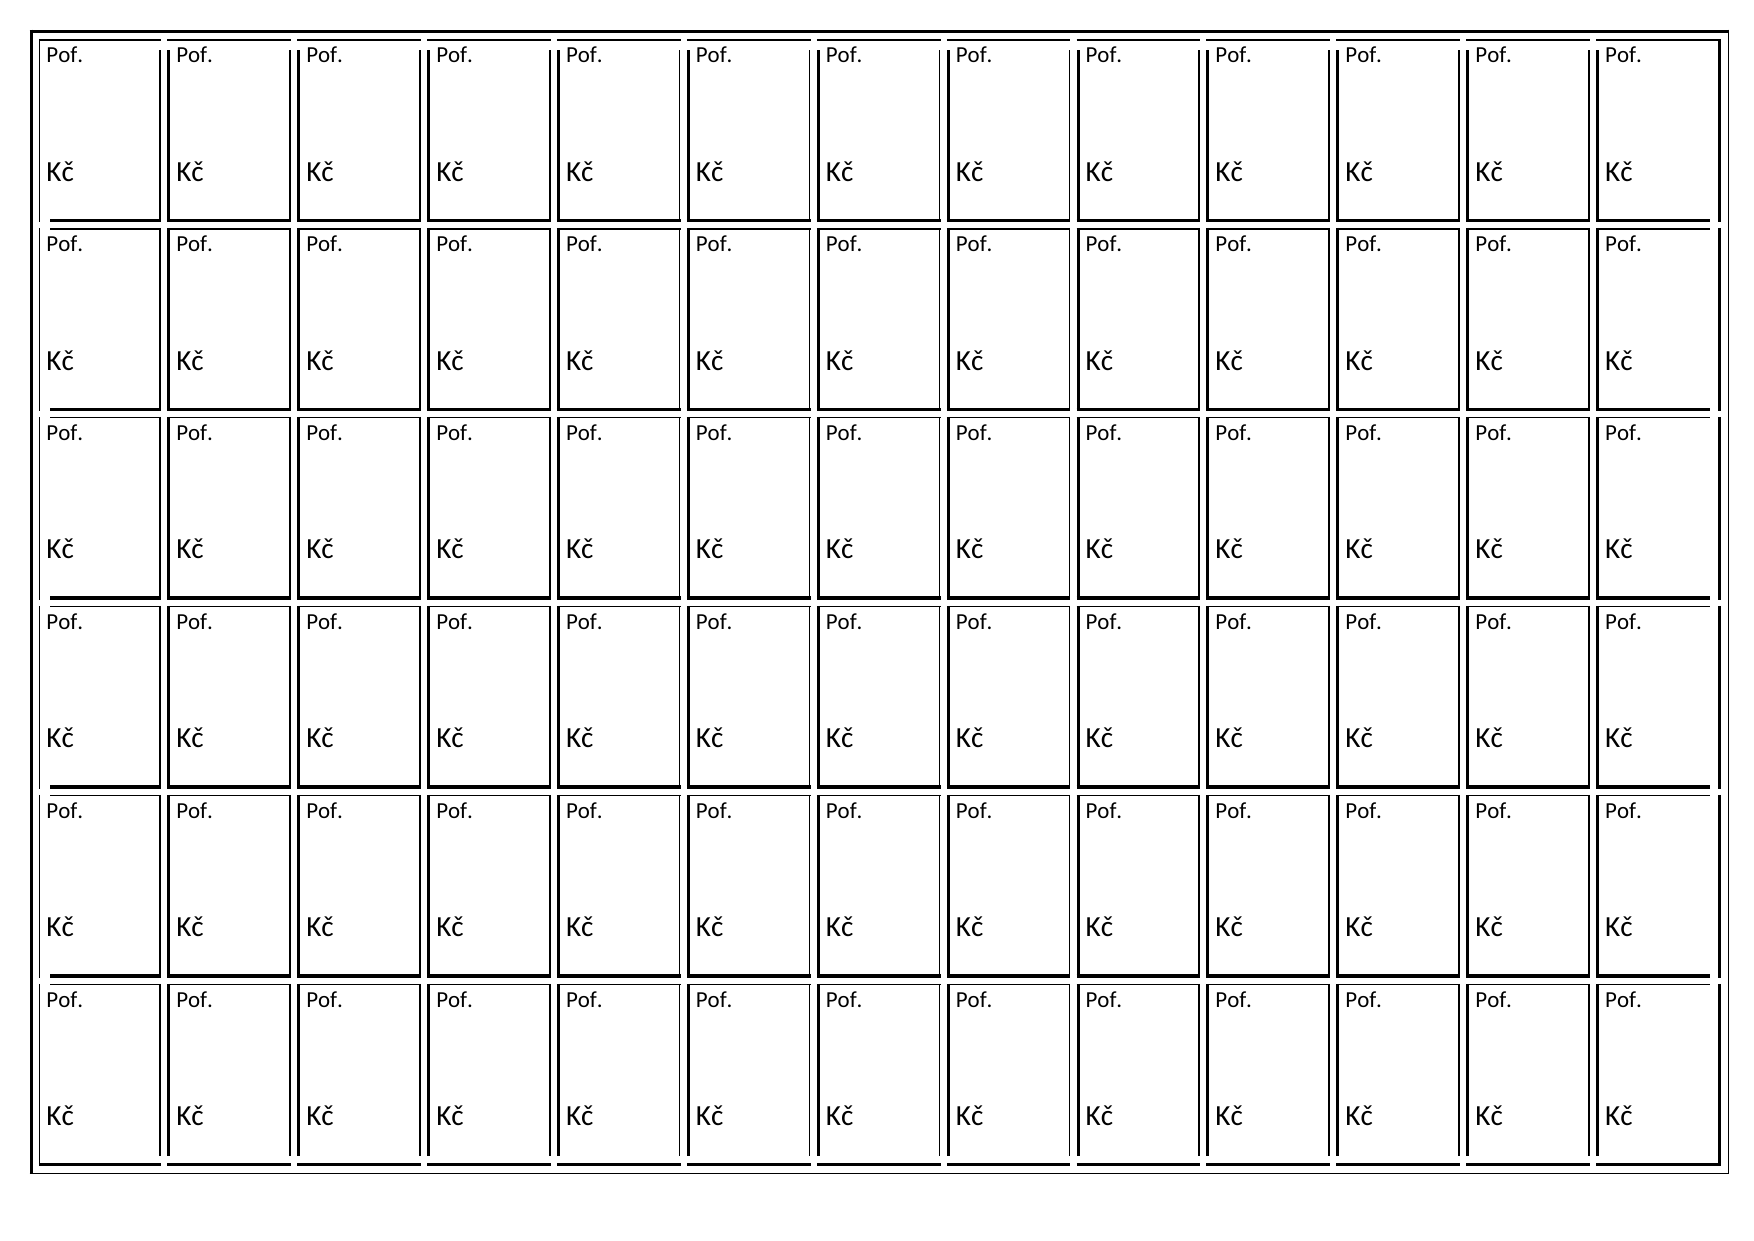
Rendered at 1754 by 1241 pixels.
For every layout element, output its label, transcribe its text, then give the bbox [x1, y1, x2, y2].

table_cell Pof. Kč [555, 596, 684, 785]
table_cell Pof. Kč [944, 785, 1074, 974]
table_cell Pof. Kč [425, 785, 554, 974]
table_cell Pof. Kč [555, 219, 684, 407]
table_cell Pof. Kč [165, 408, 295, 596]
table_header Pof. Kč [684, 33, 814, 218]
table_header Pof. Kč [1204, 33, 1334, 218]
table_cell Pof. Kč [944, 596, 1074, 785]
table_cell Pof. Kč [1074, 974, 1204, 1163]
table_cell Pof. Kč [1204, 785, 1334, 974]
table_cell Pof. Kč [1464, 974, 1594, 1163]
table_cell Pof. Kč [944, 408, 1074, 596]
table_cell Pof. Kč [1334, 408, 1464, 596]
table_cell Pof. Kč [1594, 408, 1724, 596]
table_cell Pof. Kč [35, 219, 165, 407]
table_cell Pof. Kč [814, 785, 944, 974]
table_header Pof. Kč [425, 33, 554, 218]
table_header Pof. Kč [944, 33, 1074, 218]
table_cell Pof. Kč [425, 408, 554, 596]
table_cell Pof. Kč [1074, 785, 1204, 974]
table_cell Pof. Kč [1074, 219, 1204, 407]
table_header Pof. Kč [1074, 33, 1204, 218]
table_cell Pof. Kč [684, 785, 814, 974]
table_cell Pof. Kč [814, 408, 944, 596]
table_cell Pof. Kč [1334, 785, 1464, 974]
table_cell Pof. Kč [555, 974, 684, 1163]
table_cell Pof. Kč [814, 596, 944, 785]
table_cell Pof. Kč [1594, 974, 1724, 1163]
table_cell Pof. Kč [1464, 785, 1594, 974]
table_cell Pof. Kč [295, 785, 425, 974]
table_cell Pof. Kč [425, 974, 554, 1163]
table_cell Pof. Kč [295, 974, 425, 1163]
table_cell Pof. Kč [1204, 219, 1334, 407]
table_header Pof. Kč [555, 33, 684, 218]
table_header Pof. Kč [1464, 33, 1594, 218]
table_header Pof. Kč [1594, 33, 1724, 218]
table_cell Pof. Kč [295, 408, 425, 596]
table_cell Pof. Kč [1204, 596, 1334, 785]
table_cell Pof. Kč [1464, 408, 1594, 596]
table_cell Pof. Kč [165, 596, 295, 785]
table_cell Pof. Kč [35, 785, 165, 974]
table_cell Pof. Kč [425, 219, 554, 407]
table_cell Pof. Kč [814, 974, 944, 1163]
table_cell Pof. Kč [1074, 408, 1204, 596]
table_cell Pof. Kč [555, 785, 684, 974]
table_cell Pof. Kč [1464, 219, 1594, 407]
table_cell Pof. Kč [684, 219, 814, 407]
table_header Pof. Kč [165, 33, 295, 218]
table_header Pof. Kč [814, 33, 944, 218]
table_cell Pof. Kč [295, 596, 425, 785]
table_cell Pof. Kč [684, 408, 814, 596]
table_cell Pof. Kč [1204, 974, 1334, 1163]
table_cell Pof. Kč [1594, 596, 1724, 785]
table_cell Pof. Kč [35, 408, 165, 596]
table_cell Pof. Kč [944, 974, 1074, 1163]
table_header Pof. Kč [35, 33, 165, 218]
table_cell Pof. Kč [555, 408, 684, 596]
table_cell Pof. Kč [35, 596, 165, 785]
table_cell Pof. Kč [35, 974, 165, 1163]
table_cell Pof. Kč [944, 219, 1074, 407]
table_cell Pof. Kč [1334, 974, 1464, 1163]
table_cell Pof. Kč [1594, 219, 1724, 407]
table_header Pof. Kč [295, 33, 425, 218]
table_cell Pof. Kč [1334, 219, 1464, 407]
table_cell Pof. Kč [814, 219, 944, 407]
table_cell Pof. Kč [1464, 596, 1594, 785]
table_header Pof. Kč [1334, 33, 1464, 218]
table_cell Pof. Kč [1074, 596, 1204, 785]
table_cell Pof. Kč [165, 219, 295, 407]
table_cell Pof. Kč [1204, 408, 1334, 596]
table_cell Pof. Kč [1334, 596, 1464, 785]
table_cell Pof. Kč [684, 596, 814, 785]
table_cell Pof. Kč [165, 785, 295, 974]
table_cell Pof. Kč [295, 219, 425, 407]
table_cell Pof. Kč [165, 974, 295, 1163]
table_cell Pof. Kč [1594, 785, 1724, 974]
table_cell Pof. Kč [684, 974, 814, 1163]
table_cell Pof. Kč [425, 596, 554, 785]
